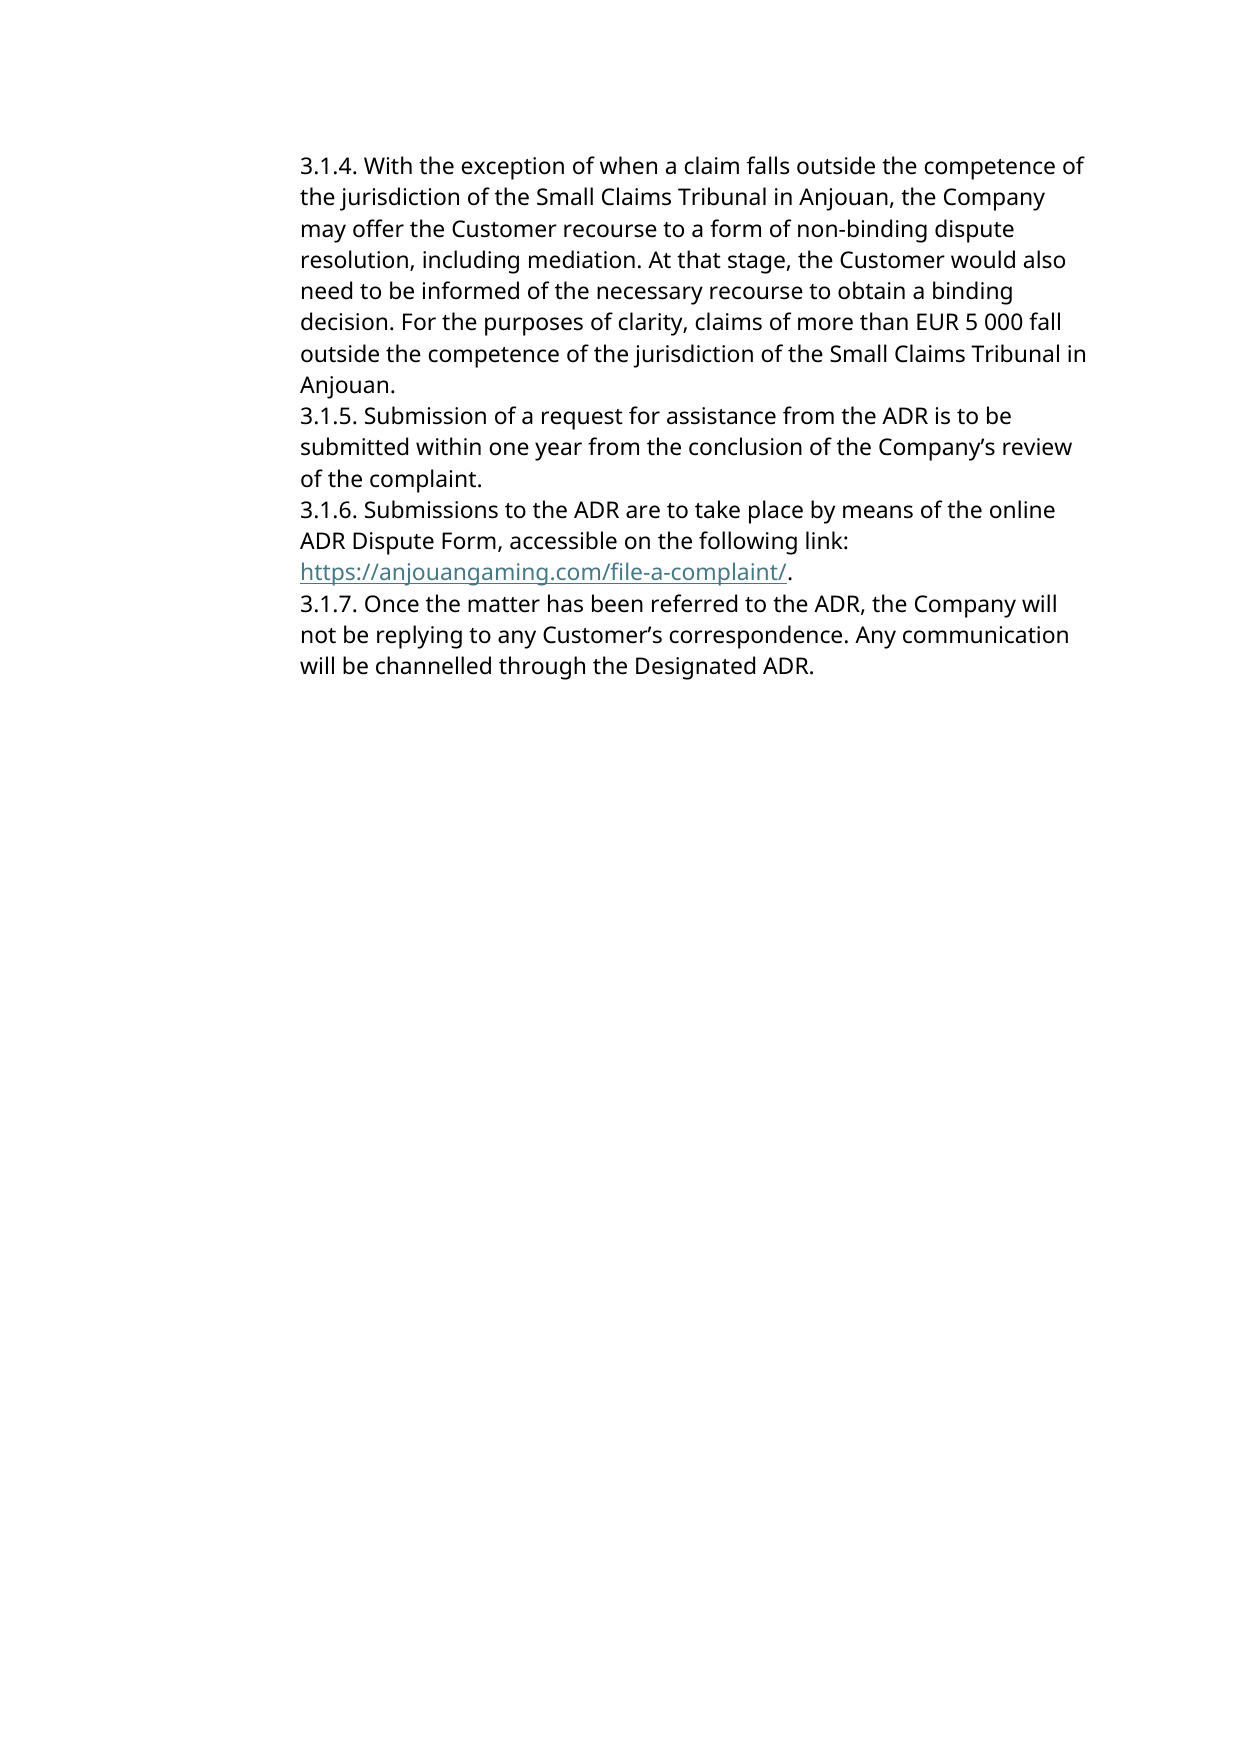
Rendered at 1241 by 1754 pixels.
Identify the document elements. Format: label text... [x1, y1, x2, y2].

text 3.1.7. Once the matter has been referred to the ADR, the Company will not be replying to any Customer’s correspondence. Any communication will be channelled through the Designated ADR. [300, 587, 1090, 681]
text 3.1.6. Submissions to the ADR are to take place by means of the online ADR Dispute Form, accessible on the following link: https://anjouangaming.com/file-a-complaint/. [300, 494, 1090, 587]
text 3.1.4. With the exception of when a claim falls outside the competence of the jurisdiction of the Small Claims Tribunal in Anjouan, the Company may offer the Customer recourse to a form of non-binding dispute resolution, including mediation. At that stage, the Customer would also need to be informed of the necessary recourse to obtain a binding decision. For the purposes of clarity, claims of more than EUR 5 000 fall outside the competence of the jurisdiction of the Small Claims Tribunal in Anjouan. [300, 150, 1090, 400]
text 3.1.5. Submission of a request for assistance from the ADR is to be submitted within one year from the conclusion of the Company’s review of the complaint. [300, 400, 1090, 494]
